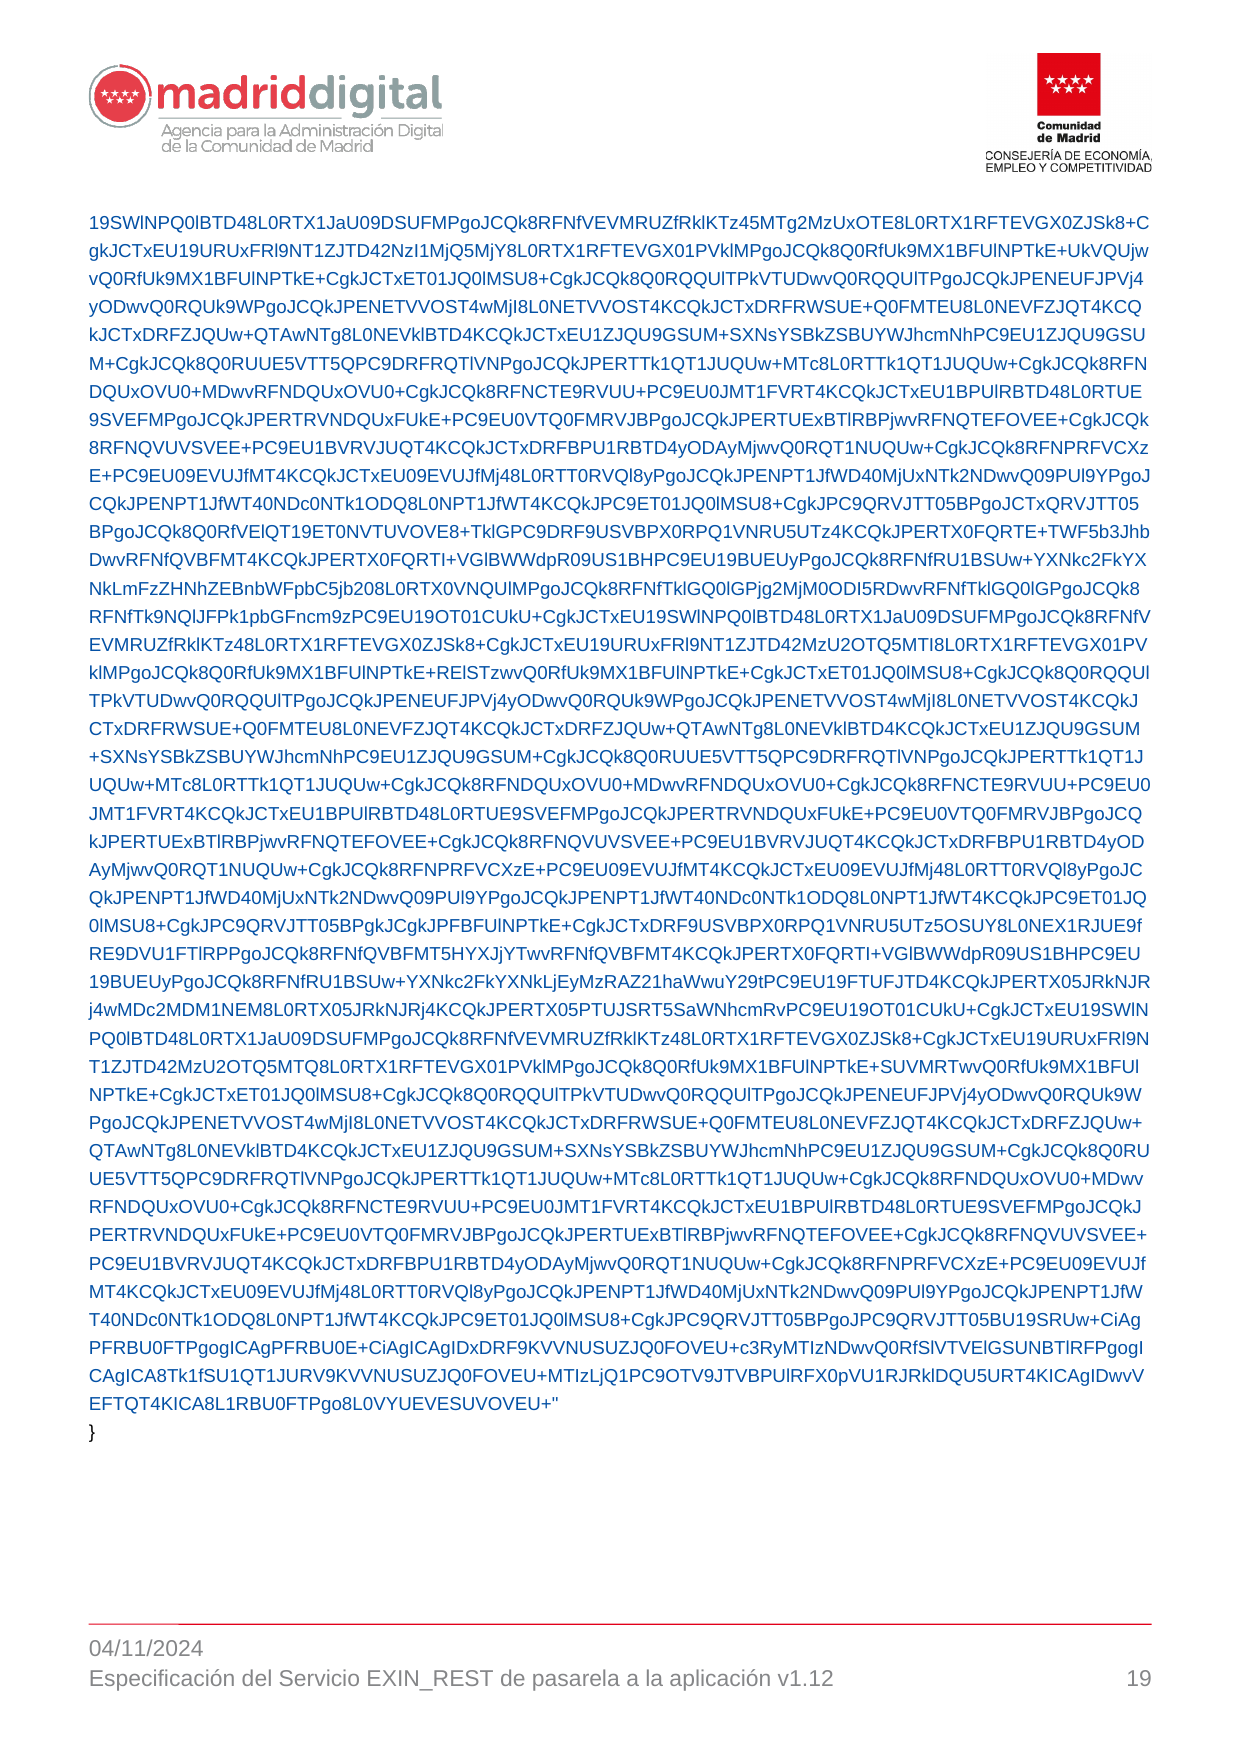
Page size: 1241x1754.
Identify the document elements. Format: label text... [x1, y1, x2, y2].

picture [88, 64, 443, 152]
picture [986, 53, 1152, 172]
text } [89, 1416, 1152, 1444]
